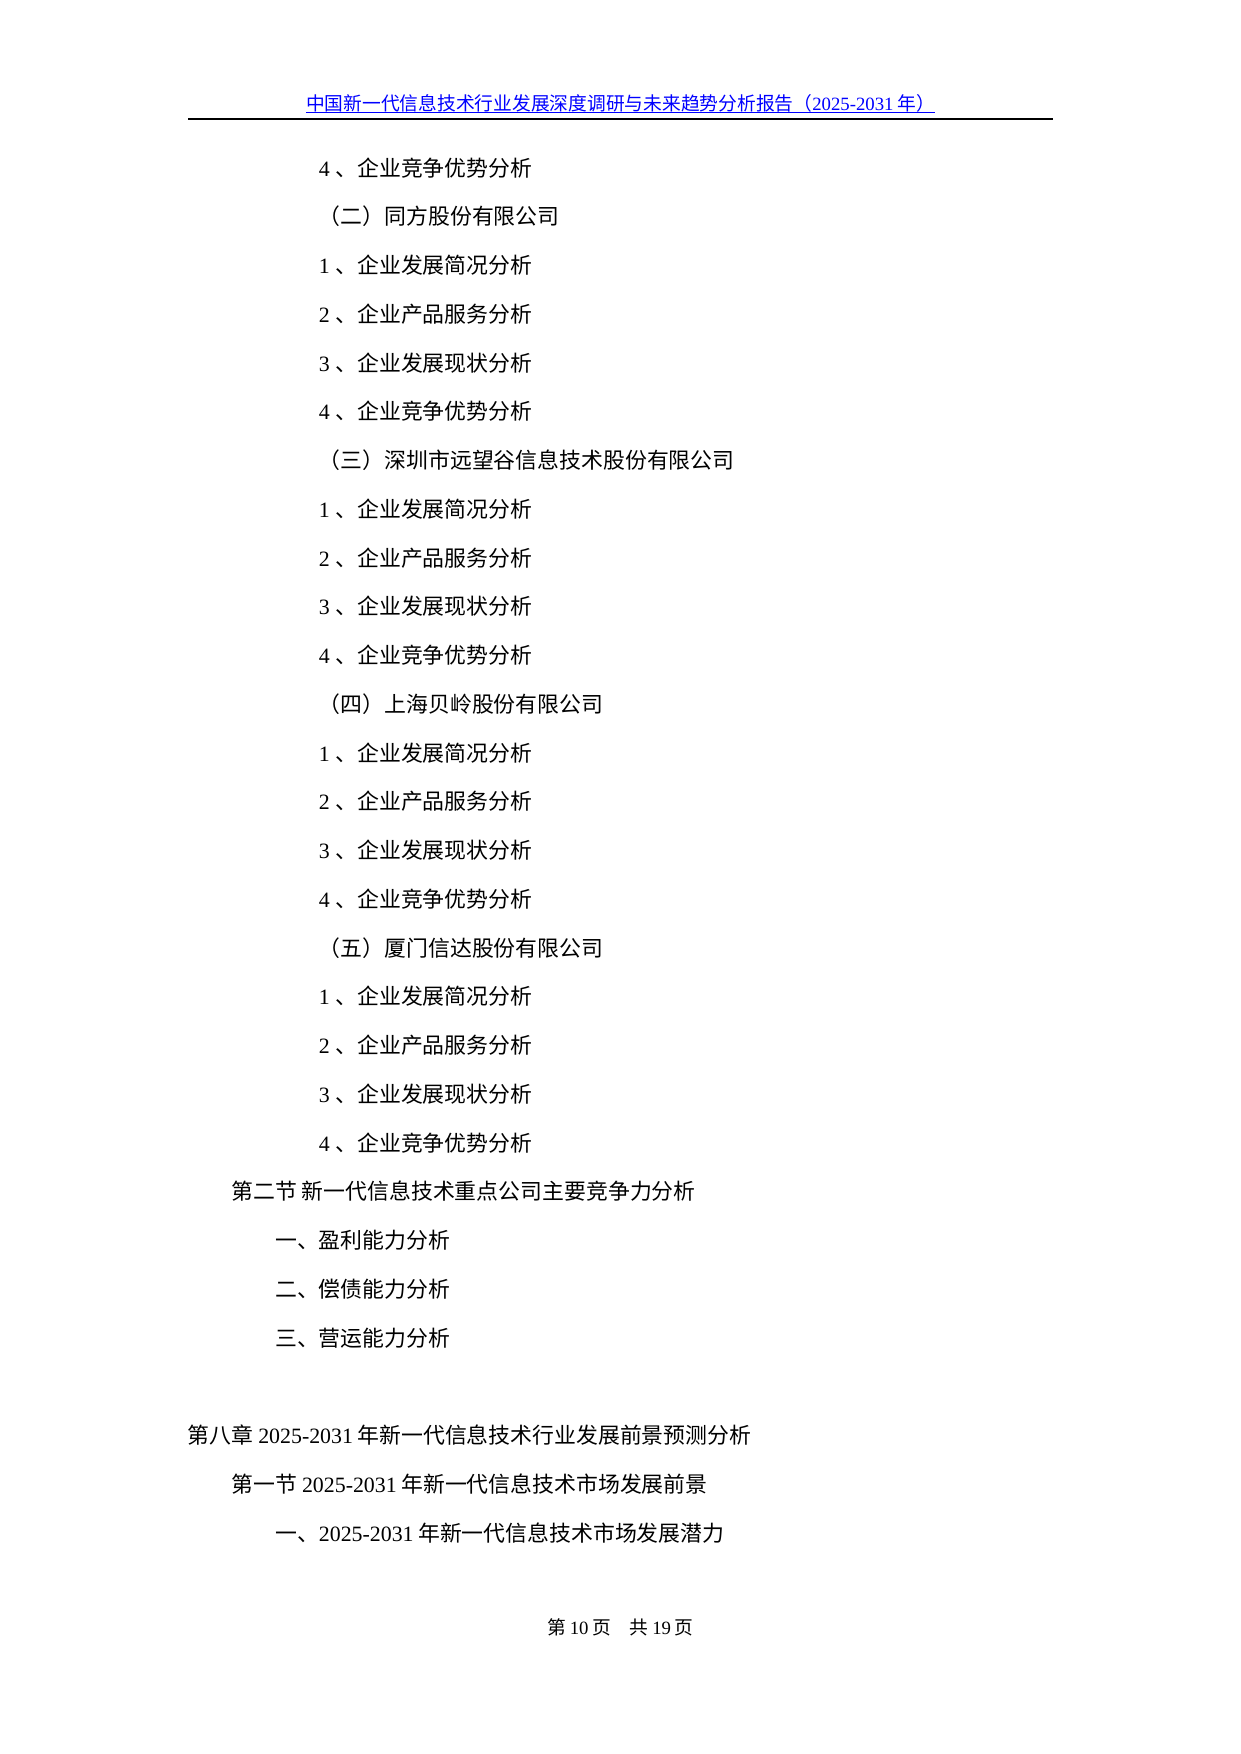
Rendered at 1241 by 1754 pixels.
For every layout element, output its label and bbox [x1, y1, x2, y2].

text [187, 150, 1053, 1548]
